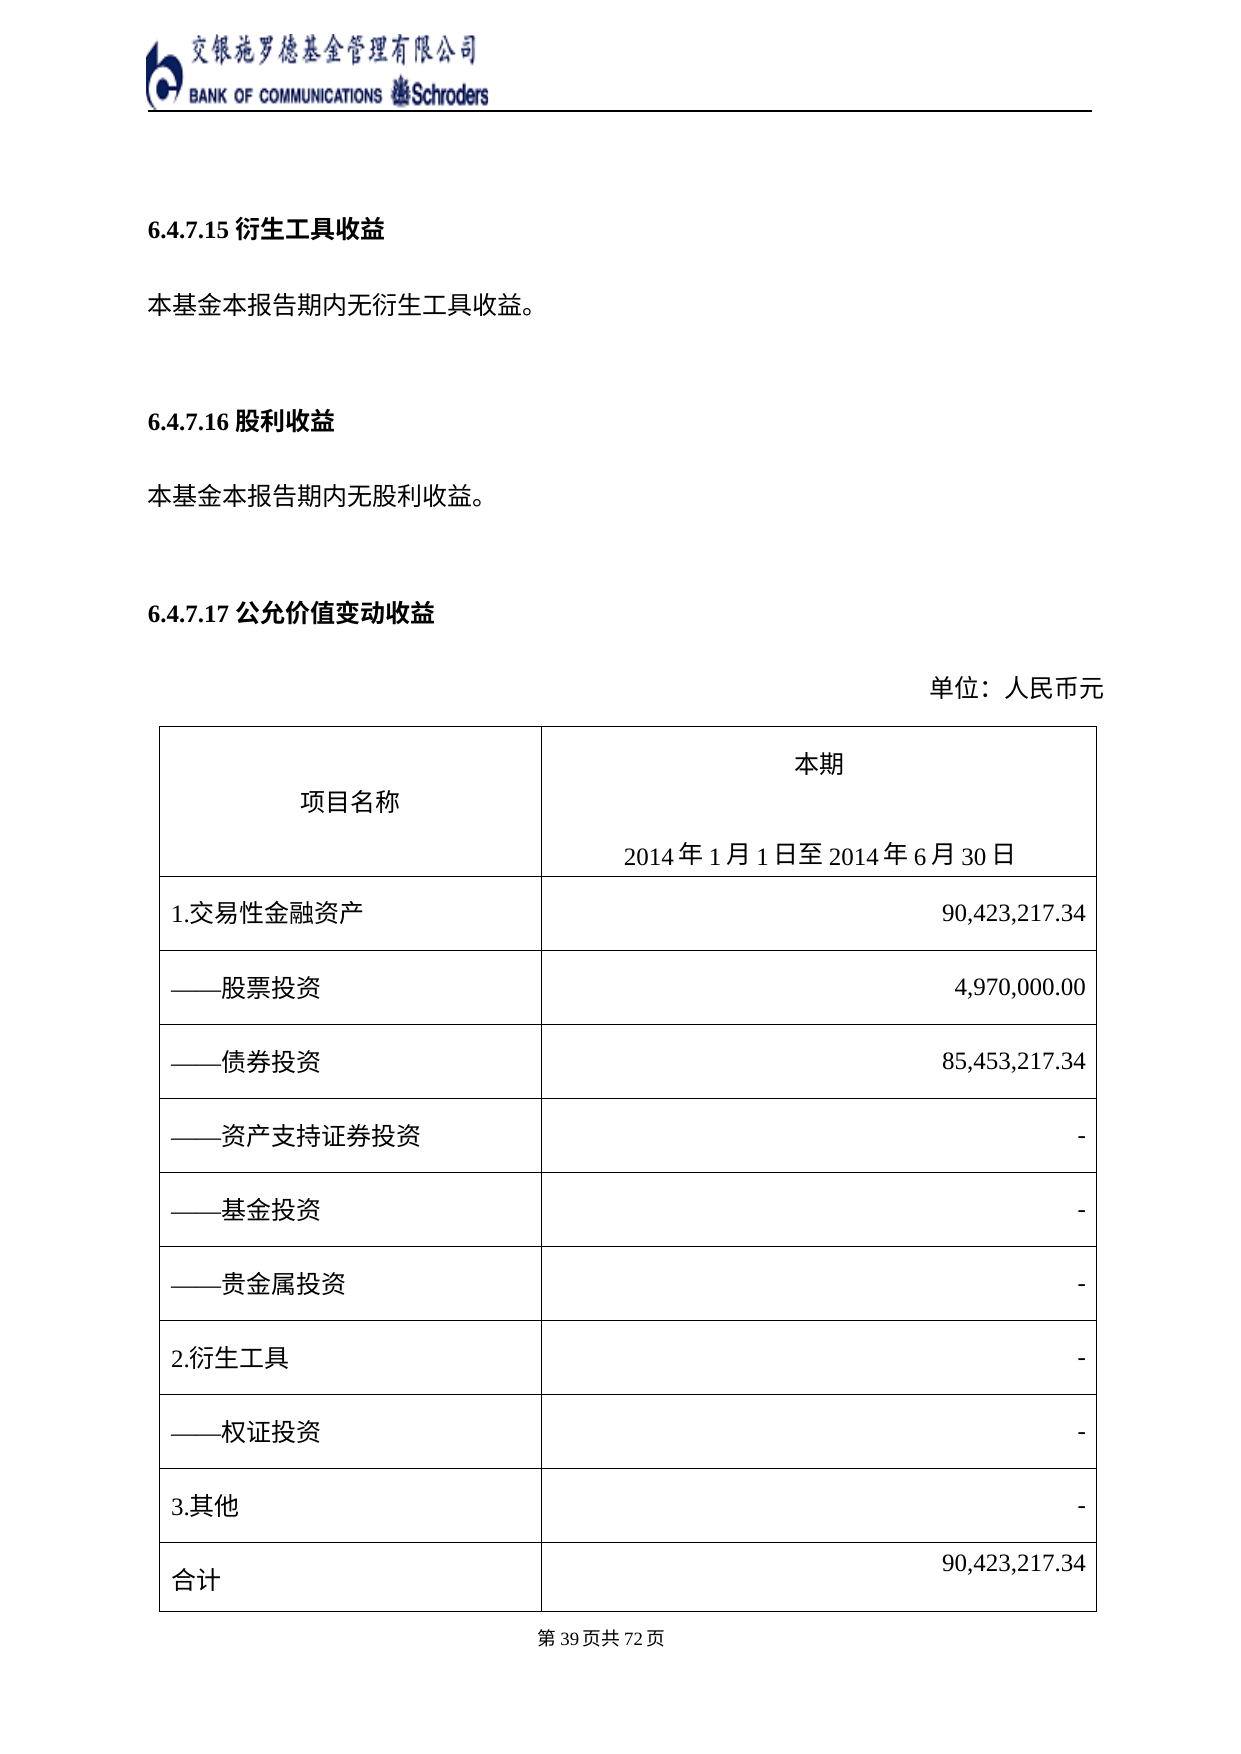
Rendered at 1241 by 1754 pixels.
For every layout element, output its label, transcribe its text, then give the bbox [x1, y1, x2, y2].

table_cell ——股票投资 [160, 951, 541, 1024]
table_header 项目名称 [160, 727, 541, 876]
table_header 本期 2014年1月1日至2014年6月30日 [542, 727, 1096, 876]
table_cell 4,970,000.00 [542, 951, 1096, 1024]
table_cell 合计 [160, 1543, 541, 1611]
table_cell 85,453,217.34 [542, 1025, 1096, 1098]
table_cell - [542, 1469, 1096, 1542]
table_cell ——基金投资 [160, 1173, 541, 1246]
picture [146, 34, 489, 110]
table_cell - [542, 1099, 1096, 1172]
table_cell - [542, 1173, 1096, 1246]
table_cell ——债券投资 [160, 1025, 541, 1098]
table_cell 3.其他 [160, 1469, 541, 1542]
table_cell 90,423,217.34 [542, 877, 1096, 949]
table_cell ——权证投资 [160, 1395, 541, 1468]
text 6.4.7.17 公允价值变动收益 [148, 579, 1092, 644]
text 6.4.7.16 股利收益 [148, 387, 1092, 452]
table_cell 2.衍生工具 [160, 1321, 541, 1394]
text 本基金本报告期内无衍生工具收益。 [148, 271, 1092, 336]
text 本基金本报告期内无股利收益。 [148, 462, 1092, 527]
text 6.4.7.15 衍生工具收益 [148, 196, 1092, 261]
table_cell 1.交易性金融资产 [160, 877, 541, 949]
table_cell ——资产支持证券投资 [160, 1099, 541, 1172]
table_cell - [542, 1247, 1096, 1320]
table_cell 90,423,217.34 [542, 1543, 1096, 1611]
text 单位：人民币元 [148, 654, 1104, 719]
table_cell ——贵金属投资 [160, 1247, 541, 1320]
table_cell - [542, 1395, 1096, 1468]
table_cell - [542, 1321, 1096, 1394]
